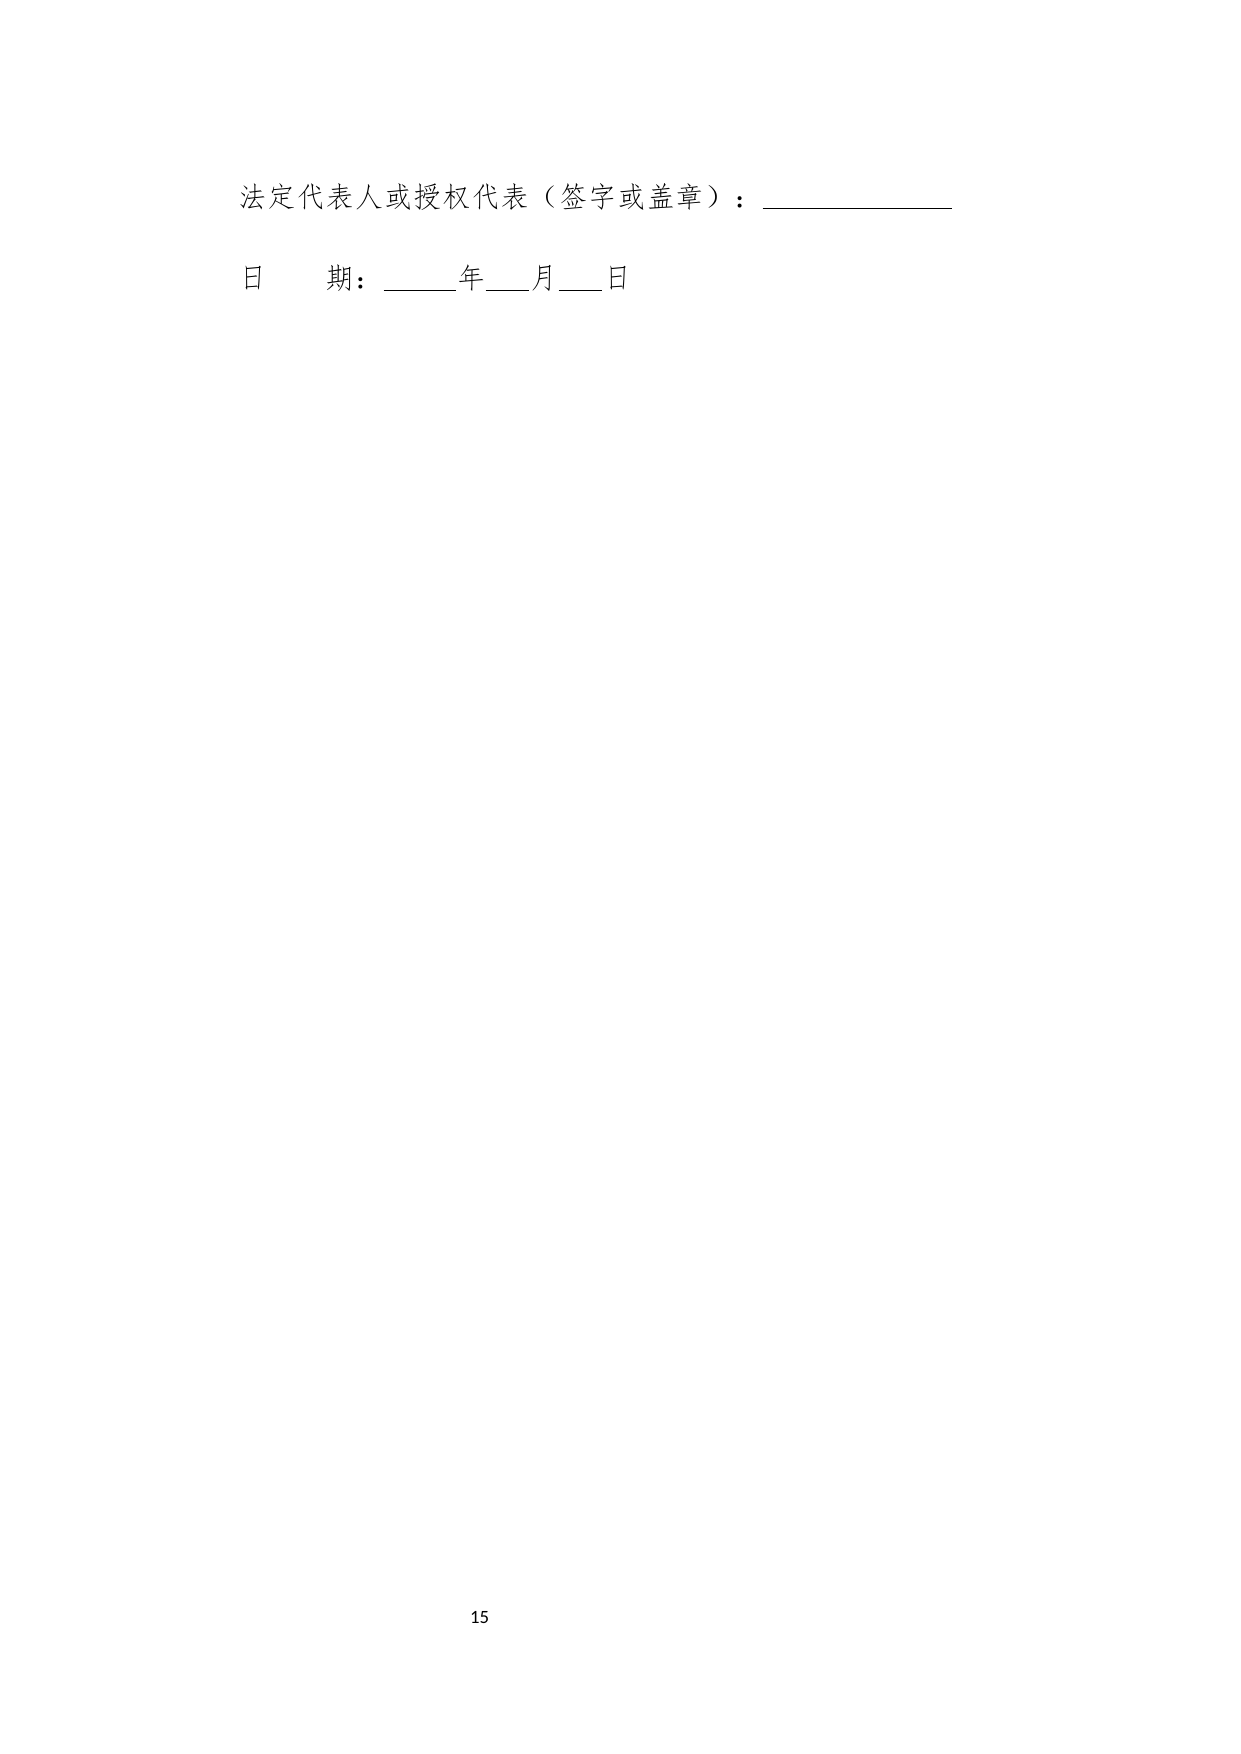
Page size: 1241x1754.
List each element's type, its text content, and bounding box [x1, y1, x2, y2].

text 日 期： 年 月 日 [187, 243, 1053, 308]
text 法定代表人或授权代表（签字或盖章）： [187, 162, 1053, 227]
